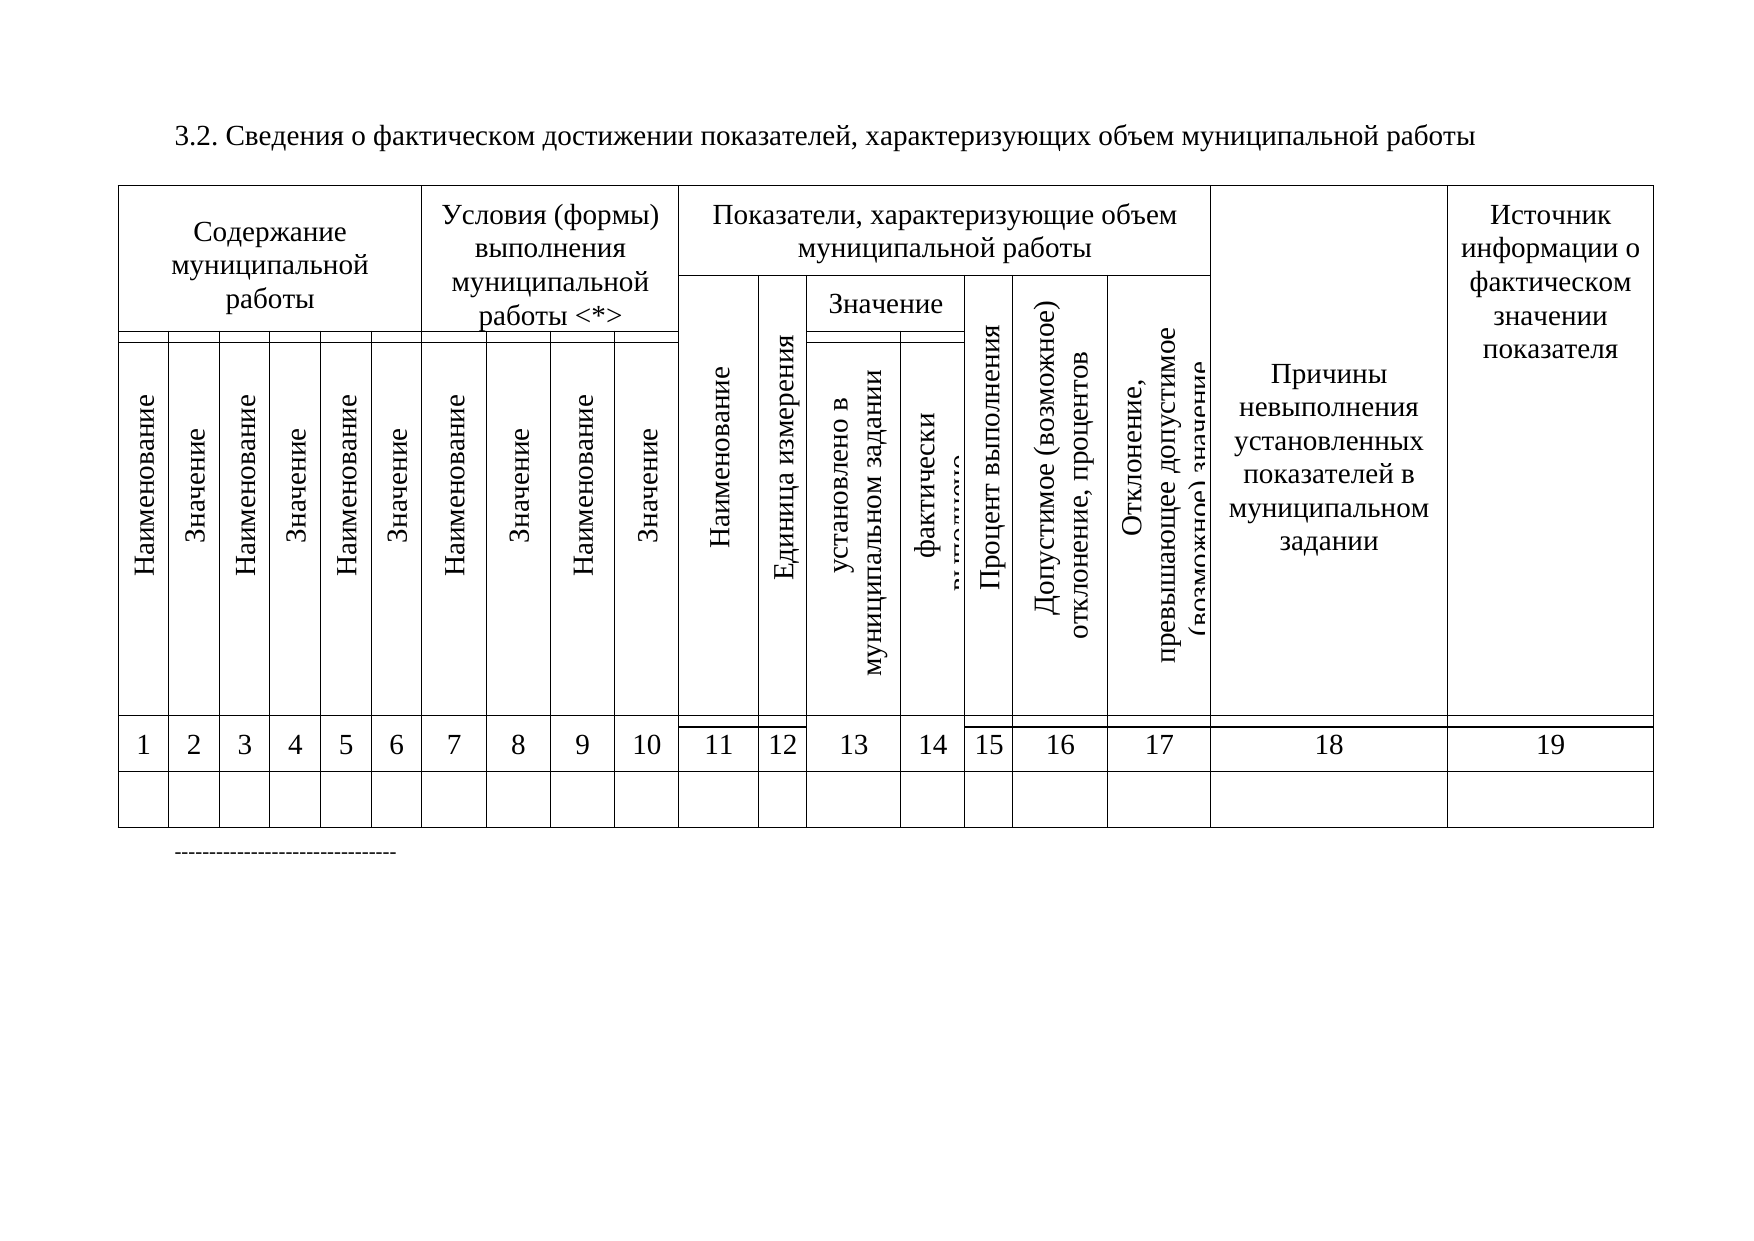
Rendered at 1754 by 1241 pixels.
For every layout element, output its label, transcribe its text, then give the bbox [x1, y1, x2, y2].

table_cell фактически выполнено [901, 343, 964, 715]
table_cell [220, 772, 269, 827]
table_cell [270, 772, 320, 827]
table_cell [372, 772, 421, 827]
table_cell 1 [119, 716, 168, 771]
table_cell 9 [551, 716, 614, 771]
table_cell Отклонение, превышающее допустимое (возможное) значение, процентных пунктов [1108, 276, 1210, 715]
table_cell [1013, 772, 1107, 827]
table_cell установлено в муниципальном задании [807, 343, 900, 715]
table_cell Значение [169, 343, 219, 715]
table_cell 10 [615, 716, 678, 771]
table_cell 18 [1211, 728, 1447, 771]
table_cell [901, 772, 964, 827]
table_header Условия (формы) выполнения муниципальной работы <*> [422, 186, 678, 331]
table_cell 5 [321, 716, 371, 771]
table_cell 6 [372, 716, 421, 771]
table_cell [965, 772, 1012, 827]
table_cell [1108, 772, 1210, 827]
table_cell [679, 772, 758, 827]
table_cell Допустимое (возможное) отклонение, процентов [1013, 276, 1107, 715]
table_cell 14 [901, 716, 964, 771]
table_cell Значение [372, 343, 421, 715]
table_cell 7 [422, 716, 486, 771]
table_header Показатели, характеризующие объем муниципальной работы [679, 186, 1210, 275]
table_cell 2 [169, 716, 219, 771]
table_cell [321, 772, 371, 827]
table_cell [169, 772, 219, 827]
table_cell Единица измерения [759, 276, 806, 715]
table_header Источник информации о фактическом значении показателя [1448, 186, 1653, 715]
table_cell [1211, 772, 1447, 827]
table_header Содержание муниципальной работы [119, 186, 421, 331]
table_cell [551, 772, 614, 827]
table_cell 16 [1013, 728, 1107, 771]
table_cell [487, 772, 550, 827]
table_cell Наименование [321, 343, 371, 715]
table_cell 17 [1108, 728, 1210, 771]
table_cell Значение [615, 343, 678, 715]
table_cell 3 [220, 716, 269, 771]
text 3.2. Сведения о фактическом достижении показателей, характеризующих объем муниципальной работы [118, 118, 1636, 152]
text -------------------------------- [118, 839, 1636, 863]
table_cell 15 [965, 728, 1012, 771]
table_cell Наименование [220, 343, 269, 715]
table_cell Значение [807, 276, 964, 331]
table_cell Наименование [119, 343, 168, 715]
table_cell [1448, 772, 1653, 827]
table_cell [422, 772, 486, 827]
table_cell Наименование [422, 343, 486, 715]
table_cell 19 [1448, 728, 1653, 771]
table_cell [615, 772, 678, 827]
table_cell 13 [807, 716, 900, 771]
table_cell Наименование [679, 276, 758, 715]
table_cell Значение [487, 343, 550, 715]
table_cell 12 [759, 728, 806, 771]
table_header Причины невыполнения установленных показателей в муниципальном задании [1211, 186, 1447, 715]
table_cell 8 [487, 716, 550, 771]
table_cell 4 [270, 716, 320, 771]
table_cell Значение [270, 343, 320, 715]
table_cell Процент выполнения [965, 276, 1012, 715]
table_cell Наименование [551, 343, 614, 715]
table_cell [759, 772, 806, 827]
table_cell [807, 772, 900, 827]
table_cell 11 [679, 728, 758, 771]
table_cell [119, 772, 168, 827]
